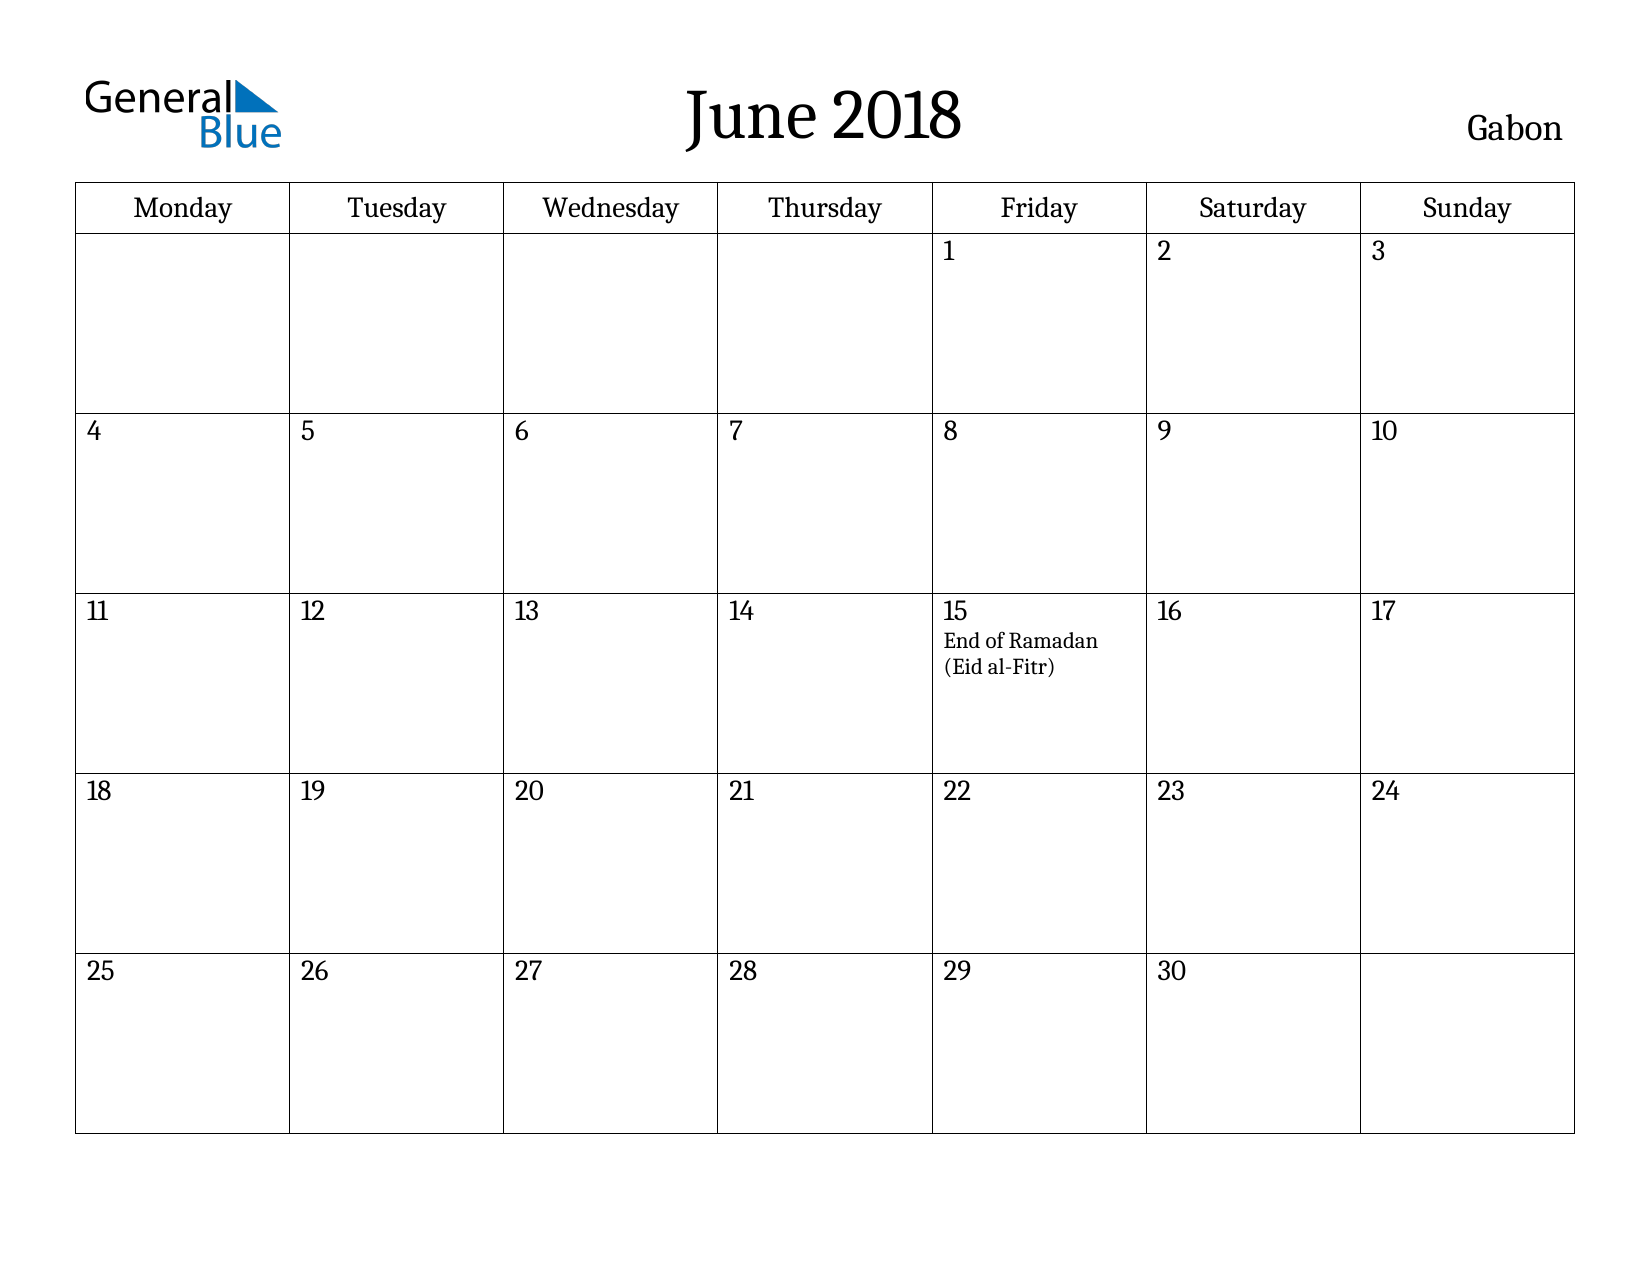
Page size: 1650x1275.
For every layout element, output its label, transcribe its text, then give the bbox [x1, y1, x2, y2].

picture [86, 80, 281, 148]
table_cell [1361, 954, 1574, 987]
table_cell 9 [1147, 414, 1360, 447]
table_cell [76, 234, 289, 267]
table_cell [1361, 267, 1574, 413]
table_cell 23 [1147, 774, 1360, 807]
table_cell [718, 627, 932, 773]
table_header Gabon [1146, 75, 1574, 182]
table_cell [933, 448, 1146, 593]
table_cell [504, 448, 717, 593]
table_cell 1 [933, 234, 1146, 267]
table_cell 11 [76, 594, 289, 627]
table_cell [933, 808, 1146, 953]
table_cell [76, 267, 289, 413]
table_cell [1147, 627, 1360, 773]
table_cell 7 [718, 414, 932, 447]
table_cell [290, 627, 503, 773]
table_cell 13 [504, 594, 717, 627]
table_cell 26 [290, 954, 503, 987]
table_cell [290, 808, 503, 953]
table_cell [504, 808, 717, 953]
table_cell [76, 808, 289, 953]
table_cell [1361, 448, 1574, 593]
table_cell [933, 267, 1146, 413]
table_header [76, 75, 503, 182]
table_cell [504, 267, 717, 413]
table_cell 17 [1361, 594, 1574, 627]
table_cell [290, 234, 503, 267]
table_cell 4 [76, 414, 289, 447]
table_cell 27 [504, 954, 717, 987]
table_cell [290, 267, 503, 413]
table_cell 22 [933, 774, 1146, 807]
table_cell 18 [76, 774, 289, 807]
table_cell [718, 988, 932, 1133]
table_cell 5 [290, 414, 503, 447]
table_cell [76, 988, 289, 1133]
table_cell [290, 448, 503, 593]
table_cell [1361, 808, 1574, 953]
table_cell [504, 988, 717, 1133]
table_cell Tuesday [290, 183, 503, 233]
table_cell 16 [1147, 594, 1360, 627]
table_cell [718, 234, 932, 267]
table_cell 21 [718, 774, 932, 807]
table_cell 24 [1361, 774, 1574, 807]
table_cell [504, 627, 717, 773]
table_cell [1147, 267, 1360, 413]
table_cell 12 [290, 594, 503, 627]
table_cell [718, 267, 932, 413]
table_cell 3 [1361, 234, 1574, 267]
table_cell 8 [933, 414, 1146, 447]
table_cell Saturday [1147, 183, 1360, 233]
table_cell 14 [718, 594, 932, 627]
table_cell [718, 808, 932, 953]
table_cell [290, 988, 503, 1133]
table_cell [933, 988, 1146, 1133]
table_cell [76, 448, 289, 593]
table_cell End of Ramadan (Eid al-Fitr) [933, 627, 1146, 773]
table_cell [718, 448, 932, 593]
table_cell 10 [1361, 414, 1574, 447]
table_cell 25 [76, 954, 289, 987]
table_cell [1361, 627, 1574, 773]
table_cell 20 [504, 774, 717, 807]
table_cell 30 [1147, 954, 1360, 987]
table_cell Thursday [718, 183, 932, 233]
table_cell 2 [1147, 234, 1360, 267]
table_cell 29 [933, 954, 1146, 987]
table_cell Wednesday [504, 183, 717, 233]
table_header June 2018 [504, 75, 1146, 182]
table_cell Friday [933, 183, 1146, 233]
table_cell [76, 627, 289, 773]
table_cell 19 [290, 774, 503, 807]
table_cell [1147, 988, 1360, 1133]
table_cell Monday [76, 183, 289, 233]
table_cell [504, 234, 717, 267]
table_cell 28 [718, 954, 932, 987]
table_cell [1147, 808, 1360, 953]
table_cell 15 [933, 594, 1146, 627]
table_cell [1361, 988, 1574, 1133]
table_cell [1147, 448, 1360, 593]
table_cell Sunday [1361, 183, 1574, 233]
table_cell 6 [504, 414, 717, 447]
